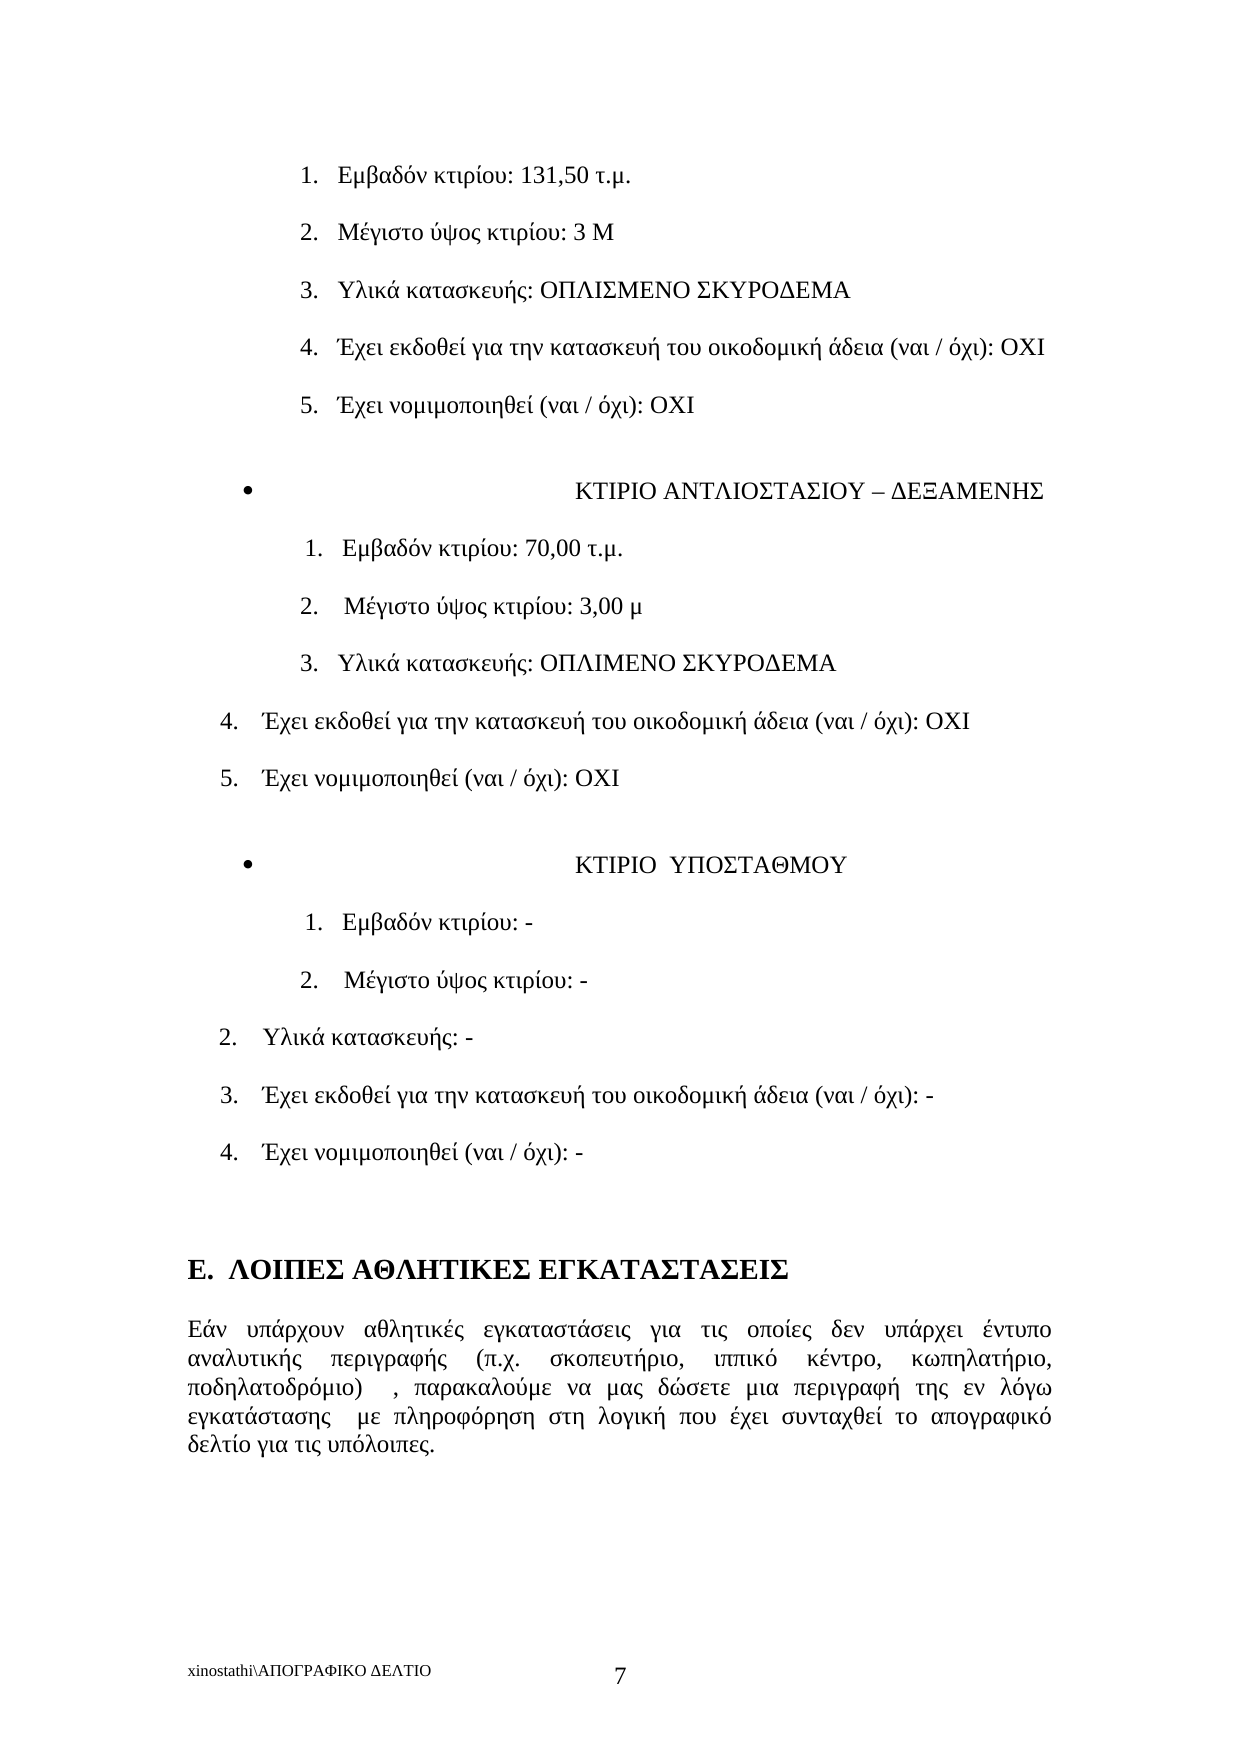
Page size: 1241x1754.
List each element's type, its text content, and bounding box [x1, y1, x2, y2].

text Εάν υπάρχουν αθλητικές εγκαταστάσεις για τις οποίες δεν υπάρχει έντυπο αναλυτικής περιγραφής (π.χ. σκοπευτήριο, ιππικό κέντρο, κωπηλατήριο, ποδηλατοδρόμιο) , παρακαλούμε να μας δώσετε μια περιγραφή της εν λόγω εγκατάστασης με πληροφόρηση στη λογική που έχει συνταχθεί το απογραφικό δελτίο για τις υπόλοιπες. [187, 1314, 1053, 1458]
text 2. Μέγιστο ύψος κτιρίου: 3,00 μ [300, 591, 1053, 620]
list Εμβαδόν κτιρίου: 131,50 τ.μ. [300, 160, 1053, 188]
list Έχει εκδοθεί για την κατασκευή του οικοδομική άδεια (ναι / όχι): - [187, 1080, 1053, 1108]
list Υλικά κατασκευής: ΟΠΛΙΜΕΝΟ ΣΚΥΡΟΔΕΜΑ [187, 648, 1053, 677]
list Υλικά κατασκευής: ΟΠΛΙΣΜΕΝΟ ΣΚΥΡΟΔΕΜΑ [300, 275, 1053, 303]
list Υλικά κατασκευής: - [187, 1022, 1053, 1051]
text 2. Μέγιστο ύψος κτιρίου: - [300, 965, 1053, 993]
list ΚΤΙΡΙΟ ΑΝΤΛΙΟΣΤΑΣΙΟΥ – ΔΕΞΑΜΕΝΗΣ [243, 476, 1053, 505]
list Εμβαδόν κτιρίου: 70,00 τ.μ. [304, 533, 1053, 562]
list Έχει εκδοθεί για την κατασκευή του οικοδομική άδεια (ναι / όχι): ΟΧΙ [187, 706, 1053, 735]
list Έχει νομιμοποιηθεί (ναι / όχι): - [187, 1137, 1053, 1166]
list Μέγιστο ύψος κτιρίου: 3 Μ [300, 217, 1053, 246]
list Έχει εκδοθεί για την κατασκευή του οικοδομική άδεια (ναι / όχι): ΟΧΙ [300, 332, 1053, 361]
subtitle Ε. ΛΟΙΠΕΣ ΑΘΛΗΤΙΚΕΣ ΕΓΚΑΤΑΣΤΑΣΕΙΣ [187, 1252, 1053, 1286]
list Έχει νομιμοποιηθεί (ναι / όχι): ΟΧΙ [300, 390, 1053, 418]
list Έχει νομιμοποιηθεί (ναι / όχι): ΟΧΙ [187, 763, 1053, 792]
list ΚΤΙΡΙΟ ΥΠΟΣΤΑΘΜΟΥ [243, 850, 1053, 878]
list Εμβαδόν κτιρίου: - [304, 907, 1053, 936]
